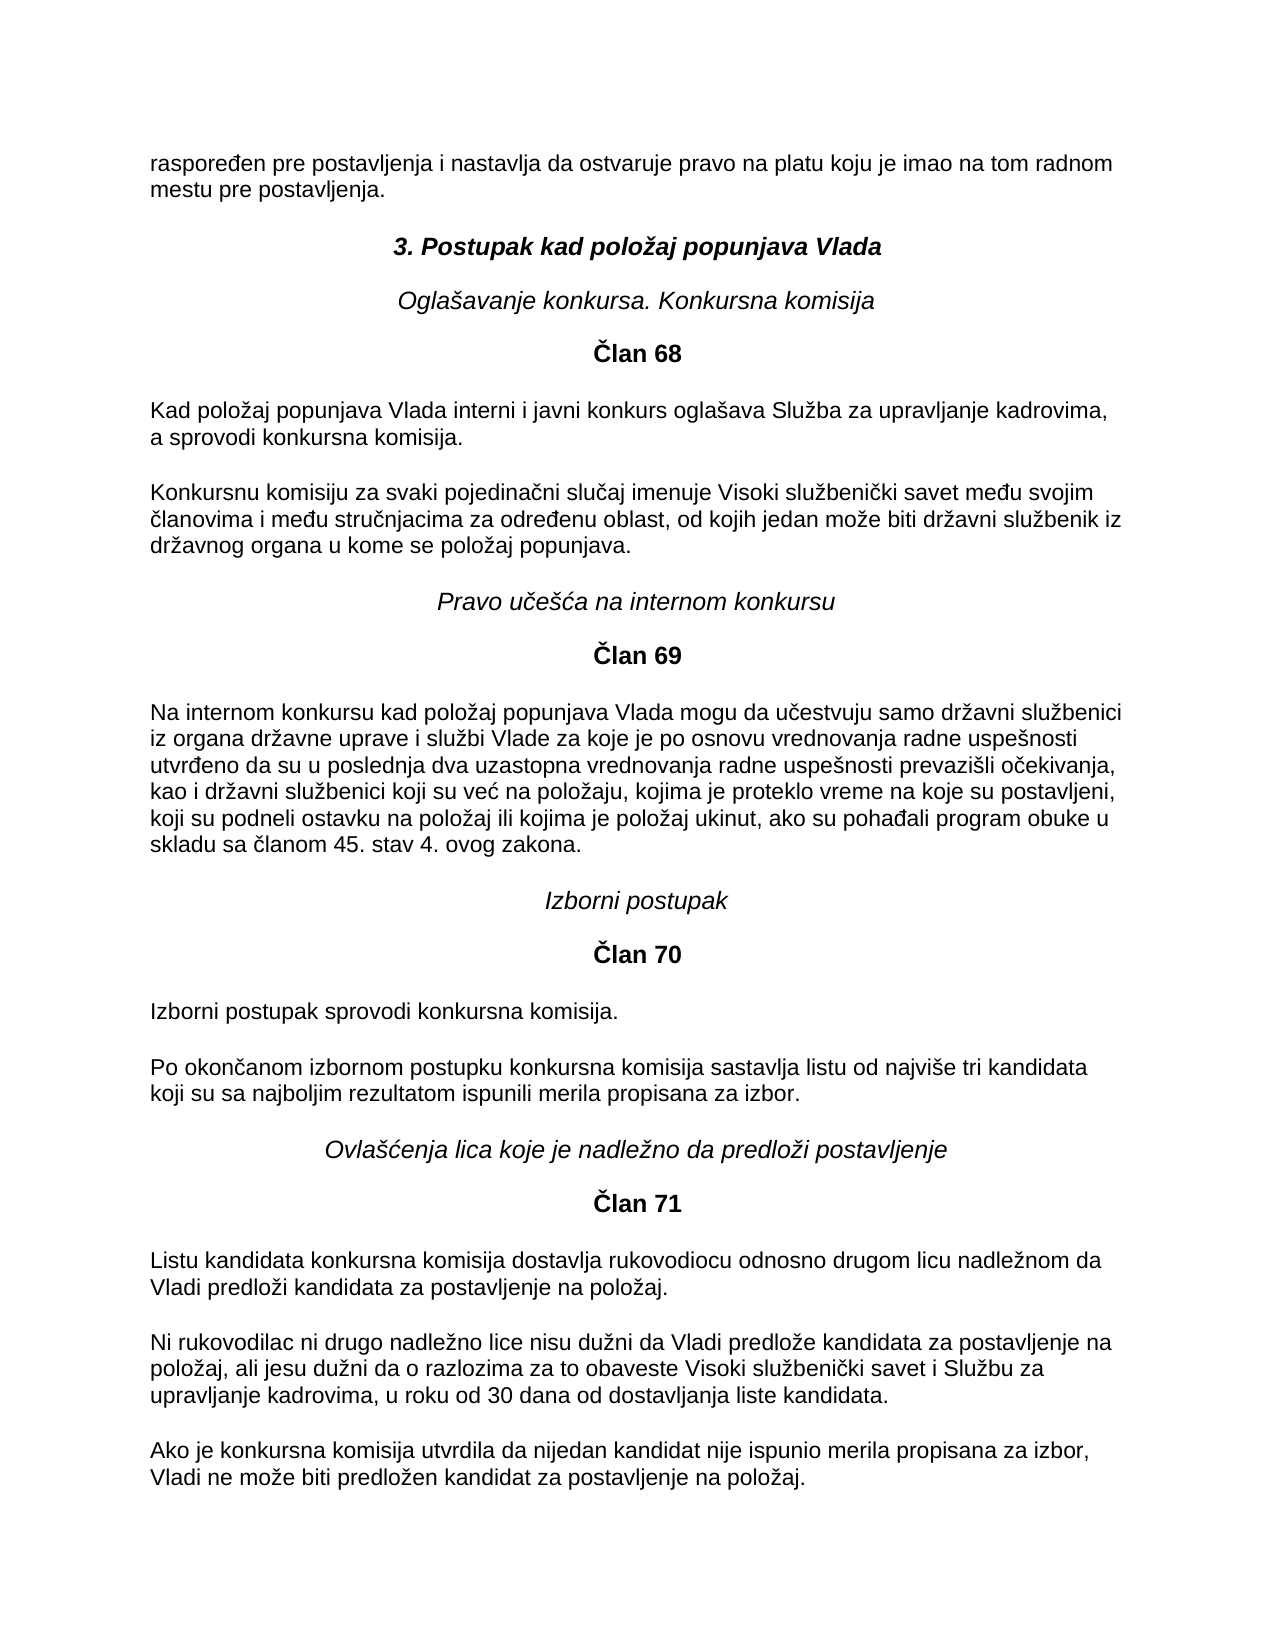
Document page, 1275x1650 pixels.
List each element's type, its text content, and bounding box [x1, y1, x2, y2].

text Po okončanom izbornom postupku konkursna komisija sastavlja listu od najviše tri kandidata koji su sa najboljim rezultatom ispunili merila propisana za izbor. [150, 1053, 1125, 1106]
text Član 68 [150, 339, 1125, 368]
text Član 71 [150, 1189, 1125, 1218]
text Član 70 [150, 940, 1125, 969]
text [150, 150, 1125, 203]
text Konkursnu komisiju za svaki pojedinačni slučaj imenuje Visoki službenički savet među svojim članovima i među stručnjacima za određenu oblast, od kojih jedan može biti državni službenik iz državnog organa u kome se položaj popunjava. [150, 479, 1125, 558]
text Izborni postupak sprovodi konkursna komisija. [150, 998, 1125, 1024]
text Oglašavanje konkursa. Konkursna komisija [150, 286, 1125, 314]
text Ako je konkursna komisija utvrdila da nijedan kandidat nije ispunio merila propisana za izbor, Vladi ne može biti predložen kandidat za postavljenje na položaj. [150, 1437, 1125, 1490]
text Pravo učešća na internom konkursu [150, 587, 1125, 616]
text Izborni postupak [150, 886, 1125, 915]
text Ovlašćenja lica koje je nadležno da predloži postavljenje [150, 1135, 1125, 1164]
text 3. Postupak kad položaj popunjava Vlada [150, 232, 1125, 261]
text Član 69 [150, 641, 1125, 670]
text Listu kandidata konkursna komisija dostavlja rukovodiocu odnosno drugom licu nadležnom da Vladi predloži kandidata za postavljenje na položaj. [150, 1247, 1125, 1300]
text Ni rukovodilac ni drugo nadležno lice nisu dužni da Vladi predlože kandidata za postavljenje na položaj, ali jesu dužni da o razlozima za to obaveste Visoki službenički savet i Službu za upravljanje kadrovima, u roku od 30 dana od dostavljanja liste kandidata. [150, 1329, 1125, 1408]
text Kad položaj popunjava Vlada interni i javni konkurs oglašava Služba za upravljanje kadrovima, a sprovodi konkursna komisija. [150, 397, 1125, 450]
text Na internom konkursu kad položaj popunjava Vlada mogu da učestvuju samo državni službenici iz organa državne uprave i službi Vlade za koje je po osnovu vrednovanja radne uspešnosti utvrđeno da su u poslednja dva uzastopna vrednovanja radne uspešnosti prevazišli očekivanja, kao i državni službenici koji su već na položaju, kojima je proteklo vreme na koje su postavljeni, koji su podneli ostavku na položaj ili kojima je položaj ukinut, ako su pohađali program obuke u skladu sa članom 45. stav 4. ovog zakona. [150, 699, 1125, 857]
